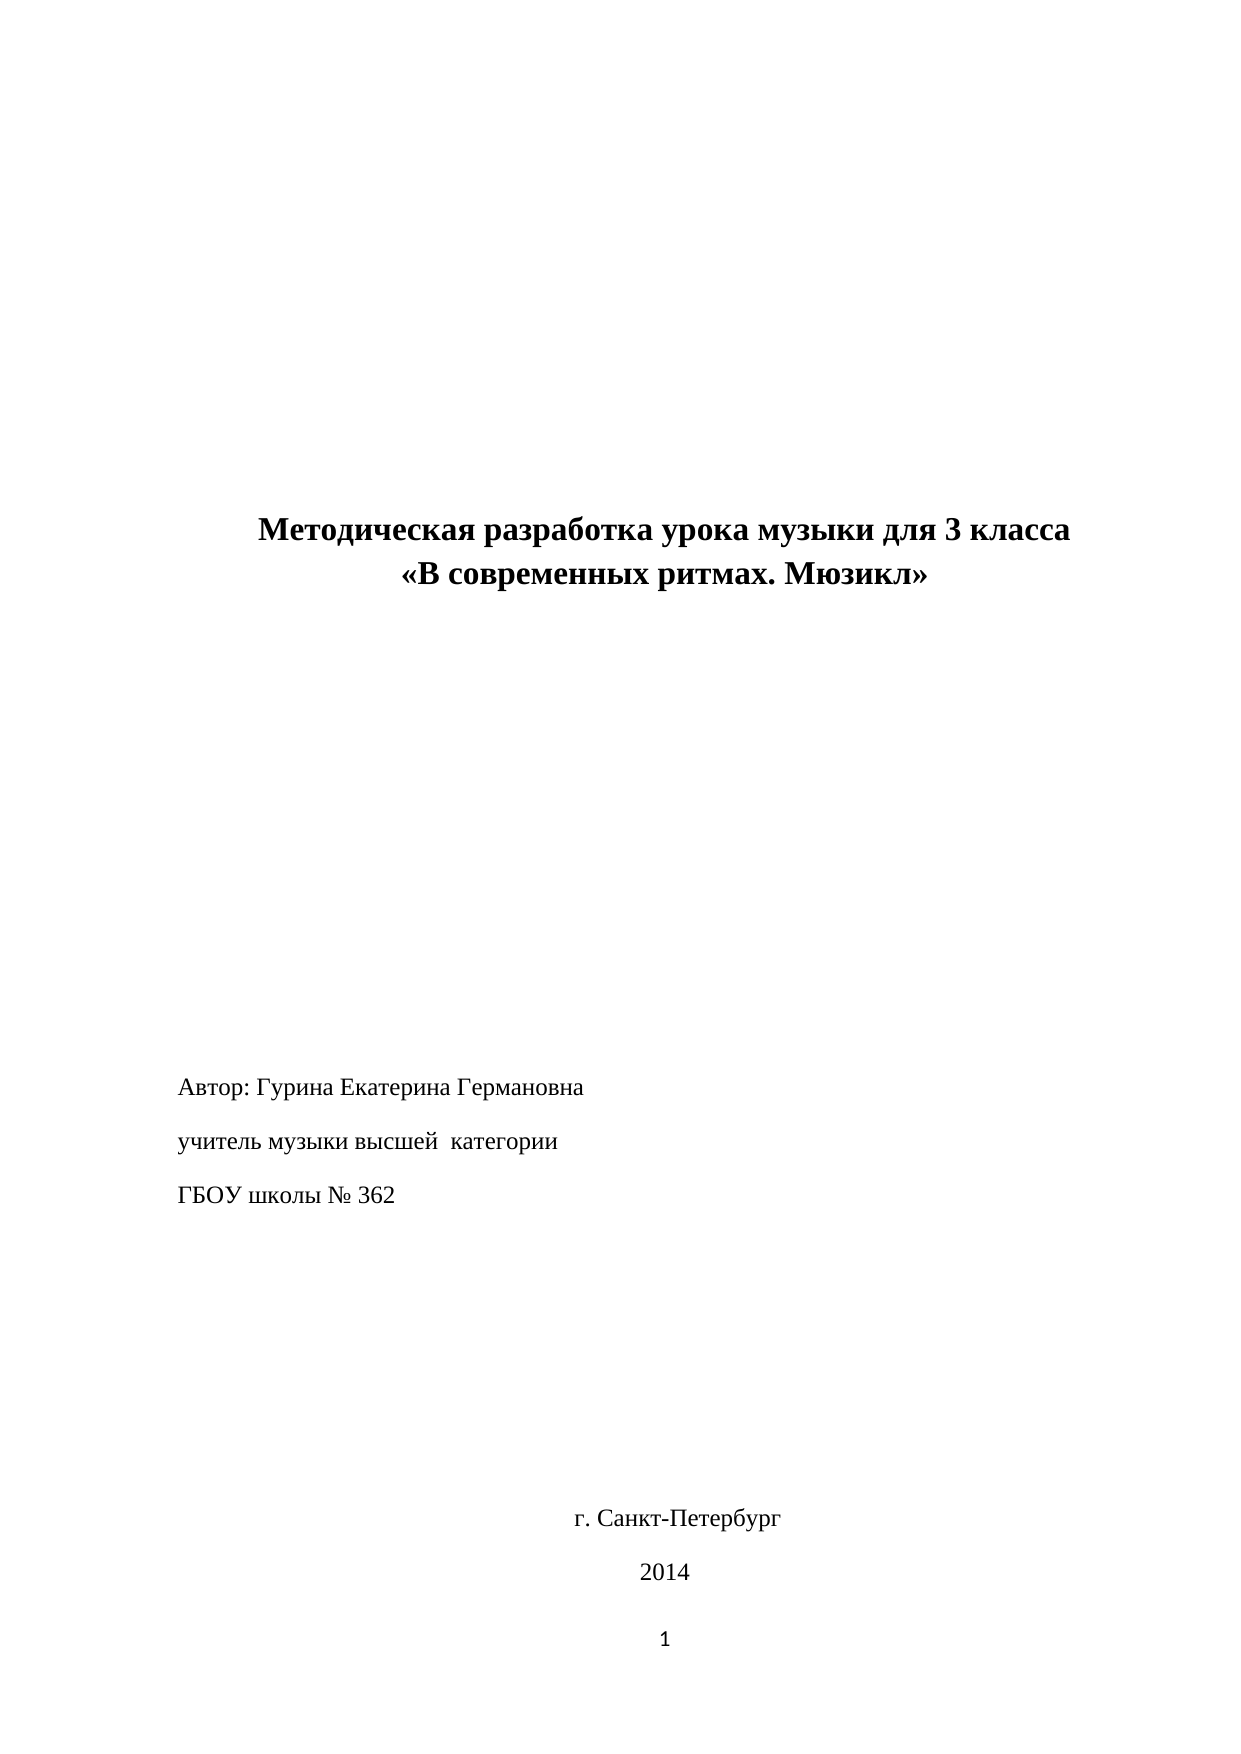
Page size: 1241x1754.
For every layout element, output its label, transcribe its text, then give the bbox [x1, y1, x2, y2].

text ГБОУ школы № 362 [177, 1180, 1152, 1208]
text учитель музыки высшей категории [177, 1126, 1152, 1155]
text г. Санкт-Петербург [177, 1503, 1152, 1532]
text Автор: Гурина Екатерина Германовна [177, 1072, 1152, 1101]
text Методическая разработка урока музыки для 3 класса [177, 509, 1152, 547]
text «В современных ритмах. Мюзикл» [177, 553, 1152, 591]
text 2014 [177, 1557, 1152, 1586]
